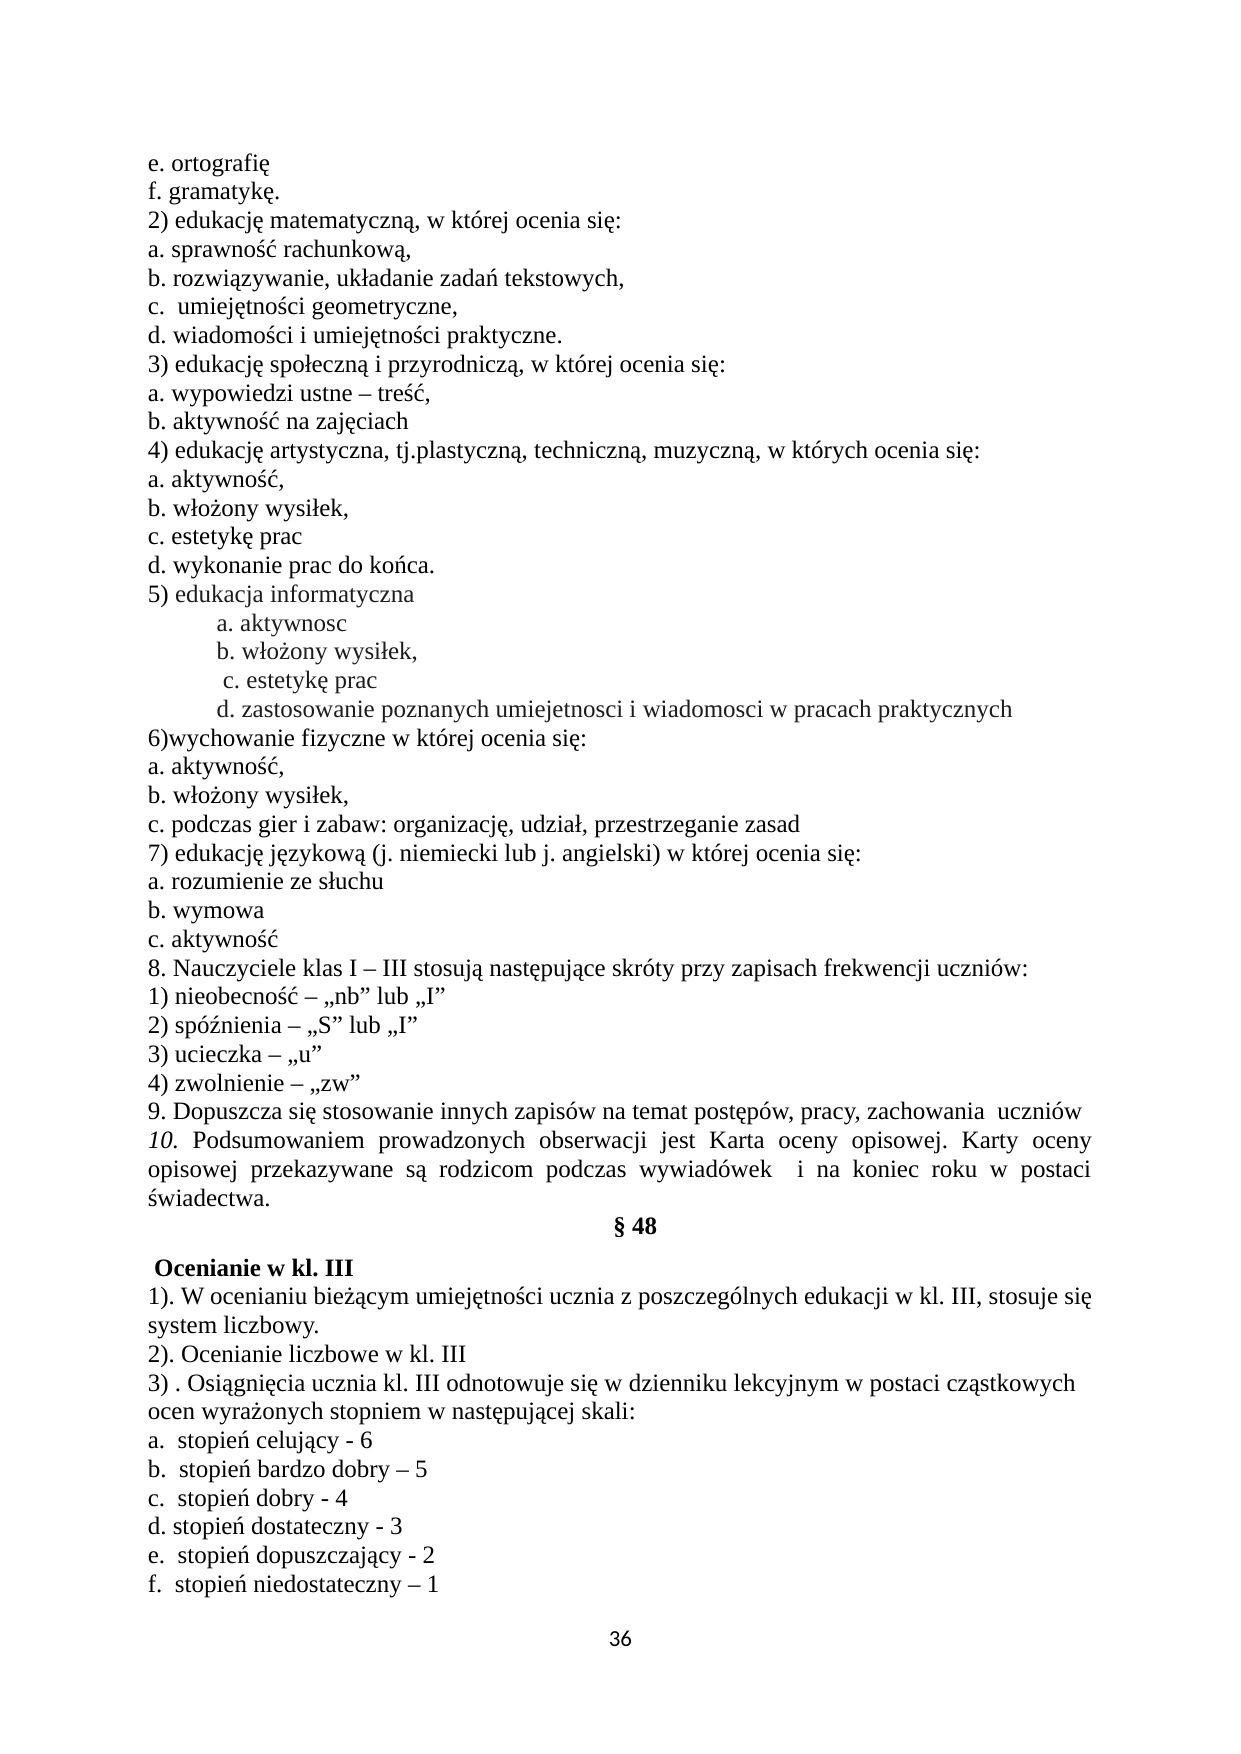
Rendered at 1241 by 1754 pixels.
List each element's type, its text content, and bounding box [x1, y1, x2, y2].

text 4) edukację artystyczna, tj.plastyczną, techniczną, muzyczną, w których ocenia się: [148, 435, 1093, 464]
text c. podczas gier i zabaw: organizację, udział, przestrzeganie zasad [148, 809, 1093, 838]
text a. rozumienie ze słuchu [148, 866, 1093, 895]
text Ocenianie w kl. III [148, 1253, 1093, 1281]
text b. rozwiązywanie, układanie zadań tekstowych, [148, 263, 1093, 291]
text 1) nieobecność – „nb” lub „I” [148, 981, 1093, 1010]
text § 48 [177, 1211, 1093, 1240]
text b. wymowa [148, 895, 1093, 924]
text a. sprawność rachunkową, [148, 234, 1093, 263]
text 10. Podsumowaniem prowadzonych obserwacji jest Karta oceny opisowej. Karty oceny opisowej przekazywane są rodzicom podczas wywiadówek i na koniec roku w postaci świadectwa. [148, 1125, 1093, 1211]
text c. estetykę prac [148, 665, 1093, 694]
text 9. Dopuszcza się stosowanie innych zapisów na temat postępów, pracy, zachowania uczniów [148, 1096, 1093, 1125]
text a. aktywność, [148, 751, 1093, 780]
text 3) . Osiągnięcia ucznia kl. III odnotowuje się w dzienniku lekcyjnym w postaci cząstkowych ocen wyrażonych stopniem w następującej skali: [148, 1368, 1093, 1425]
text c. umiejętności geometryczne, [148, 291, 1093, 320]
text a. aktywnosc [148, 608, 1093, 636]
text 8. Nauczyciele klas I – III stosują następujące skróty przy zapisach frekwencji uczniów: [148, 953, 1093, 981]
text 2) edukację matematyczną, w której ocenia się: [148, 205, 1093, 234]
text b. stopień bardzo dobry – 5 [148, 1454, 1093, 1483]
text 3) ucieczka – „u” [148, 1039, 1093, 1068]
text c. aktywność [148, 924, 1093, 953]
text e. ortografię [148, 148, 1093, 176]
text b. aktywność na zajęciach [148, 406, 1093, 435]
text 5) edukacja informatyczna [148, 579, 1093, 608]
text 4) zwolnienie – „zw” [148, 1068, 1093, 1096]
text e. stopień dopuszczający - 2 [148, 1540, 1093, 1569]
text d. wiadomości i umiejętności praktyczne. [148, 320, 1093, 349]
text 2). Ocenianie liczbowe w kl. III [148, 1339, 1093, 1368]
text a. stopień celujący - 6 [148, 1425, 1093, 1454]
text c. stopień dobry - 4 [148, 1483, 1093, 1511]
text 1). W ocenianiu bieżącym umiejętności ucznia z poszczególnych edukacji w kl. III, stosuje się system liczbowy. [148, 1281, 1093, 1339]
text 3) edukację społeczną i przyrodniczą, w której ocenia się: [148, 349, 1093, 378]
text d. zastosowanie poznanych umiejetnosci i wiadomosci w pracach praktycznych [148, 694, 1093, 723]
text 2) spóźnienia – „S” lub „I” [148, 1010, 1093, 1039]
text c. estetykę prac [148, 521, 1093, 550]
text b. włożony wysiłek, [148, 780, 1093, 809]
text f. gramatykę. [148, 176, 1093, 205]
text 7) edukację językową (j. niemiecki lub j. angielski) w której ocenia się: [148, 838, 1093, 866]
text f. stopień niedostateczny – 1 [148, 1569, 1093, 1598]
text b. włożony wysiłek, [148, 493, 1093, 521]
text a. wypowiedzi ustne – treść, [148, 378, 1093, 406]
text 6)wychowanie fizyczne w której ocenia się: [148, 723, 1093, 751]
text d. stopień dostateczny - 3 [148, 1511, 1093, 1540]
text a. aktywność, [148, 464, 1093, 493]
text d. wykonanie prac do końca. [148, 550, 1093, 579]
text b. włożony wysiłek, [148, 636, 1093, 665]
